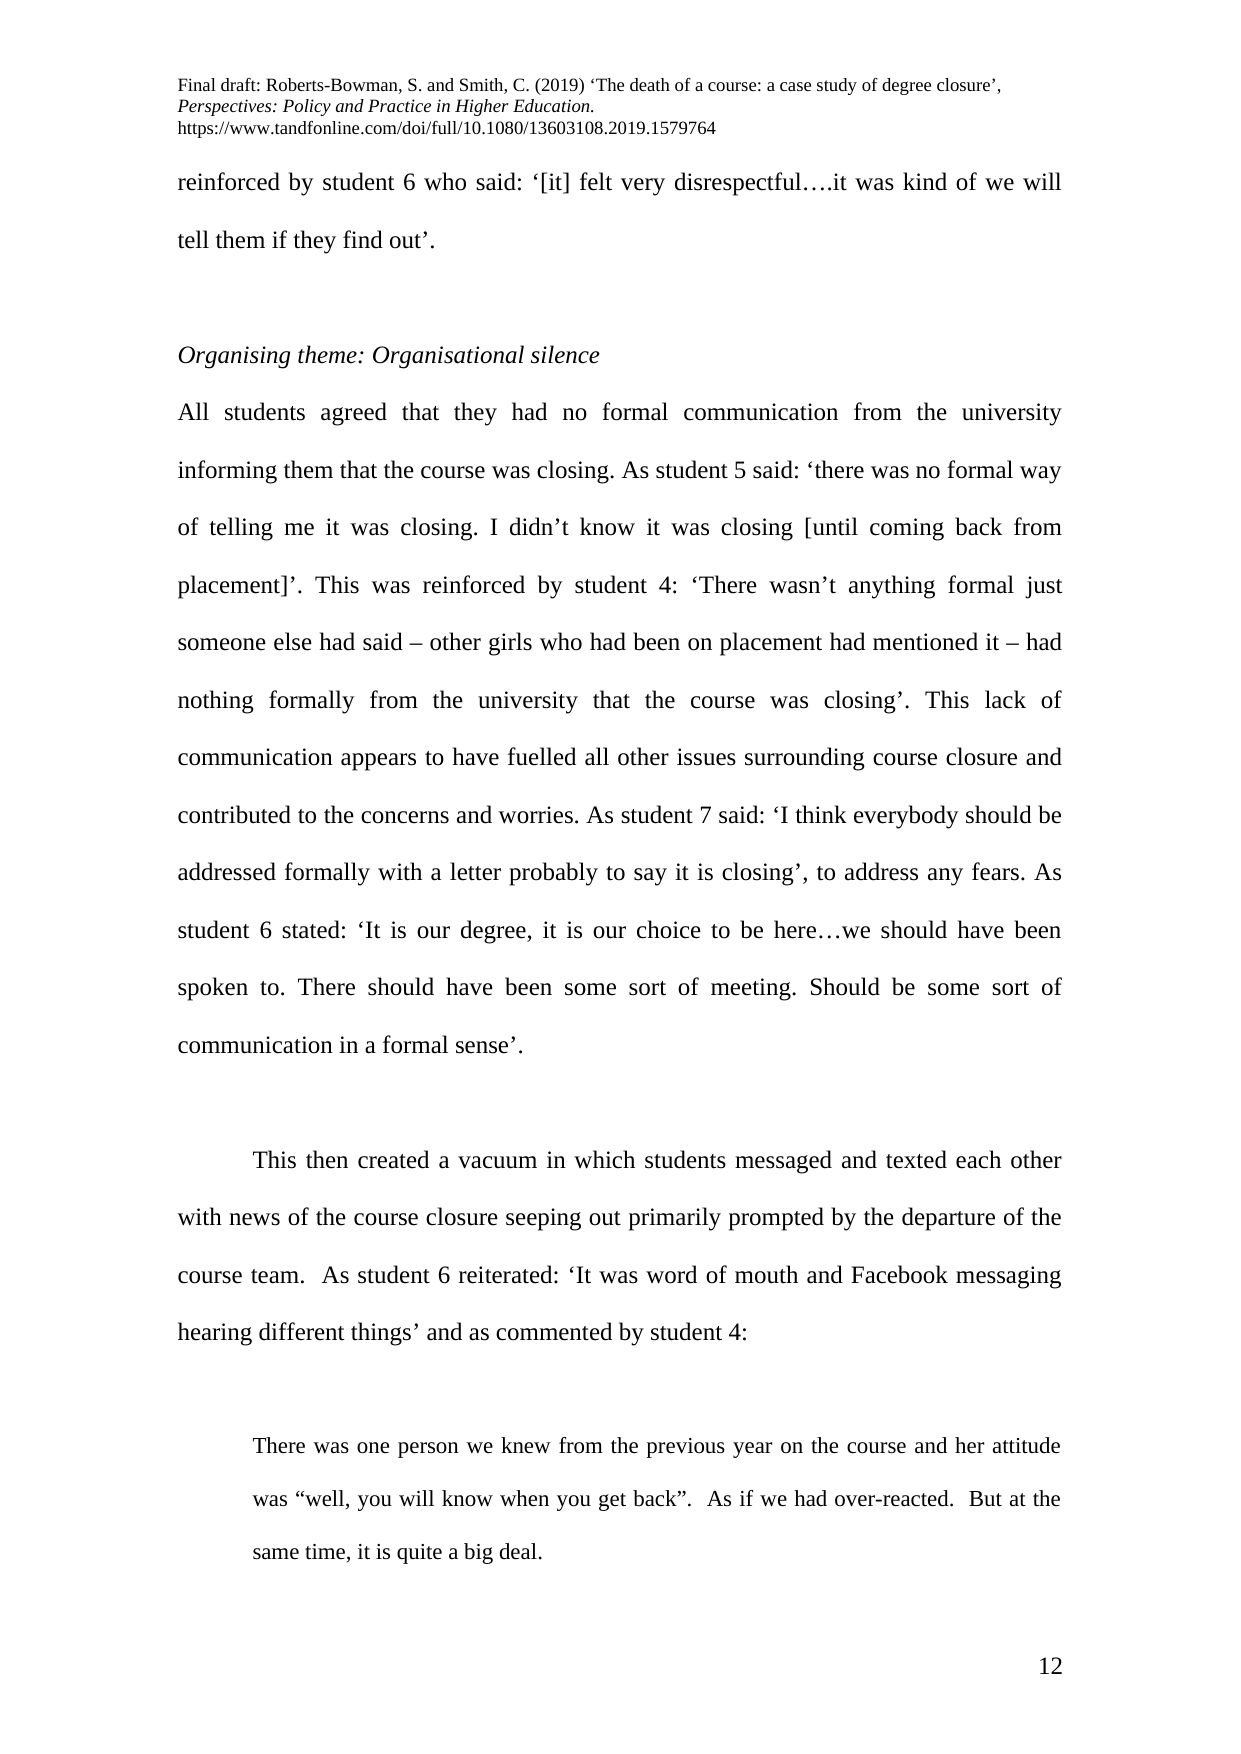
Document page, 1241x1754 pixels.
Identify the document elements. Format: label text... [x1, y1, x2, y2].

text Organising theme: Organisational silence [177, 340, 1063, 368]
text All students agreed that they had no formal communication from the university informing them that the course was closing. As student 5 said: ‘there was no formal way of telling me it was closing. I didn’t know it was closing [until coming back from placement]’. This was reinforced by student 4: ‘There wasn’t anything formal just someone else had said – other girls who had been on placement had mentioned it – had nothing formally from the university that the course was closing’. This lack of communication appears to have fuelled all other issues surrounding course closure and contributed to the concerns and worries. As student 7 said: ‘I think everybody should be addressed formally with a letter probably to say it is closing’, to address any fears. As student 6 stated: ‘It is our degree, it is our choice to be here…we should have been spoken to. There should have been some sort of meeting. Should be some sort of communication in a formal sense’. [177, 397, 1063, 1058]
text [177, 167, 1063, 253]
text This then created a vacuum in which students messaged and texted each other with news of the course closure seeping out primarily prompted by the departure of the course team. As student 6 reiterated: ‘It was word of mouth and Facebook messaging hearing different things’ and as commented by student 4: [177, 1145, 1063, 1346]
text There was one person we knew from the previous year on the course and her attitude was “well, you will know when you get back”. As if we had over-reacted. But at the same time, it is quite a big deal. [252, 1432, 1063, 1564]
